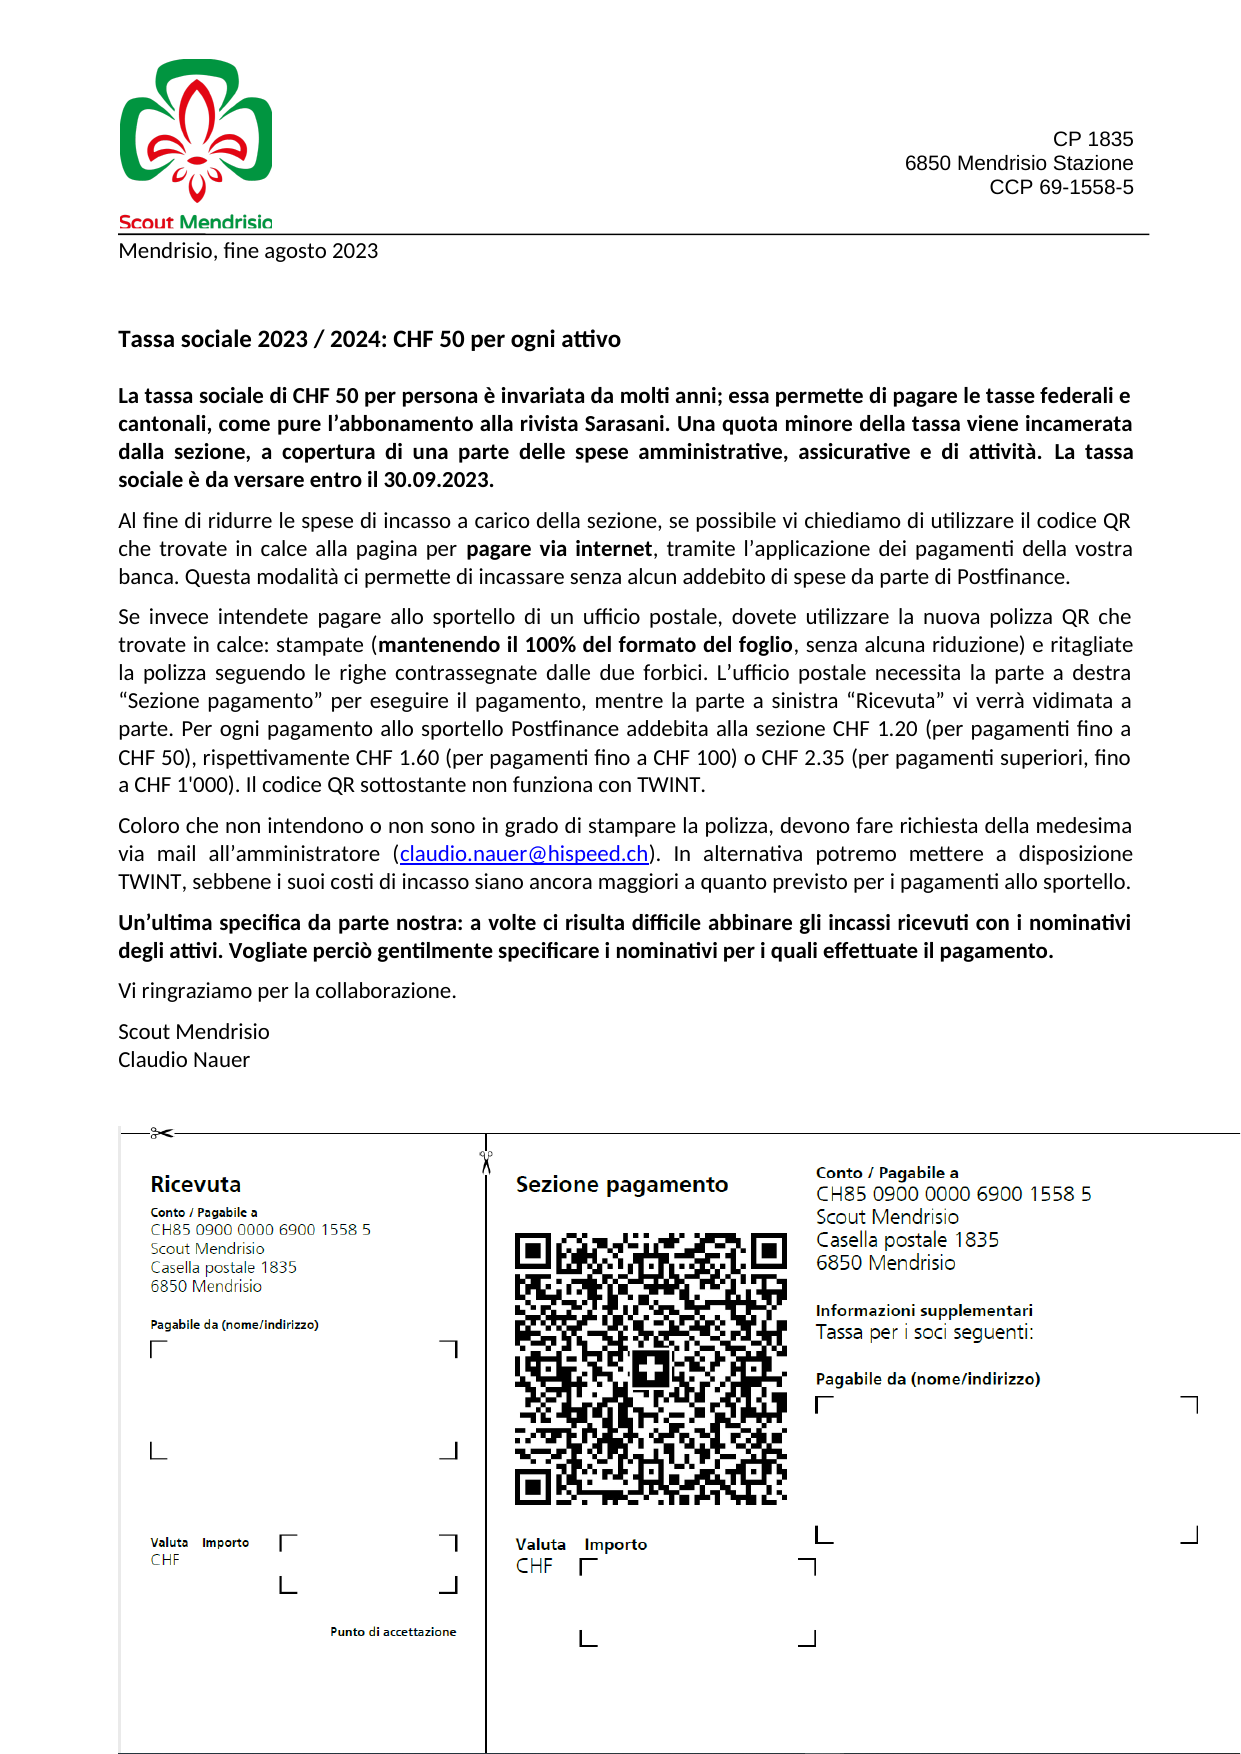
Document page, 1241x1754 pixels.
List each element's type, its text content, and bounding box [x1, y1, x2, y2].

text Coloro che non intendono o non sono in grado di stampare la polizza, devono fare richiesta della medesima via mail all’amministratore (claudio.nauer@hispeed.ch). In alternativa potremo mettere a disposizione TWINT, sebbene i suoi costi di incasso siano ancora maggiori a quanto previsto per i pagamenti allo sportello. [118, 811, 1134, 895]
text Se invece intendete pagare allo sportello di un ufficio postale, dovete utilizzare la nuova polizza QR che trovate in calce: stampate (mantenendo il 100% del formato del foglio, senza alcuna riduzione) e ritagliate la polizza seguendo le righe contrassegnate dalle due forbici. L’ufficio postale necessita la parte a destra “Sezione pagamento” per eseguire il pagamento, mentre la parte a sinistra “Ricevuta” vi verrà vidimata a parte. Per ogni pagamento allo sportello Postfinance addebita alla sezione CHF 1.20 (per pagamenti fino a CHF 50), rispettivamente CHF 1.60 (per pagamenti fino a CHF 100) o CHF 2.35 (per pagamenti superiori, fino a CHF 1'000). Il codice QR sottostante non funziona con TWINT. [118, 602, 1134, 799]
text Vi ringraziamo per la collaborazione. [118, 976, 1134, 1004]
text Mendrisio, fine agosto 2023 [118, 236, 1134, 264]
text Claudio Nauer [118, 1045, 1134, 1073]
text La tassa sociale di CHF 50 per persona è invariata da molti anni; essa permette di pagare le tasse federali e cantonali, come pure l’abbonamento alla rivista Sarasani. Una quota minore della tassa viene incamerata dalla sezione, a copertura di una parte delle spese amministrative, assicurative e di attività. La tassa sociale è da versare entro il 30.09.2023. [118, 381, 1134, 493]
text Al fine di ridurre le spese di incasso a carico della sezione, se possibile vi chiediamo di utilizzare il codice QR che trovate in calce alla pagina per pagare via internet, tramite l’applicazione dei pagamenti della vostra banca. Questa modalità ci permette di incassare senza alcun addebito di spese da parte di Postfinance. [118, 506, 1134, 590]
text Tassa sociale 2023 / 2024: CHF 50 per ogni attivo [118, 323, 1134, 353]
picture [119, 59, 272, 228]
picture [118, 1126, 1241, 1754]
text Un’ultima specifica da parte nostra: a volte ci risulta difficile abbinare gli incassi ricevuti con i nominativi degli attivi. Vogliate perciò gentilmente specificare i nominativi per i quali effettuate il pagamento. [118, 908, 1134, 964]
text Scout Mendrisio [118, 1017, 1134, 1045]
